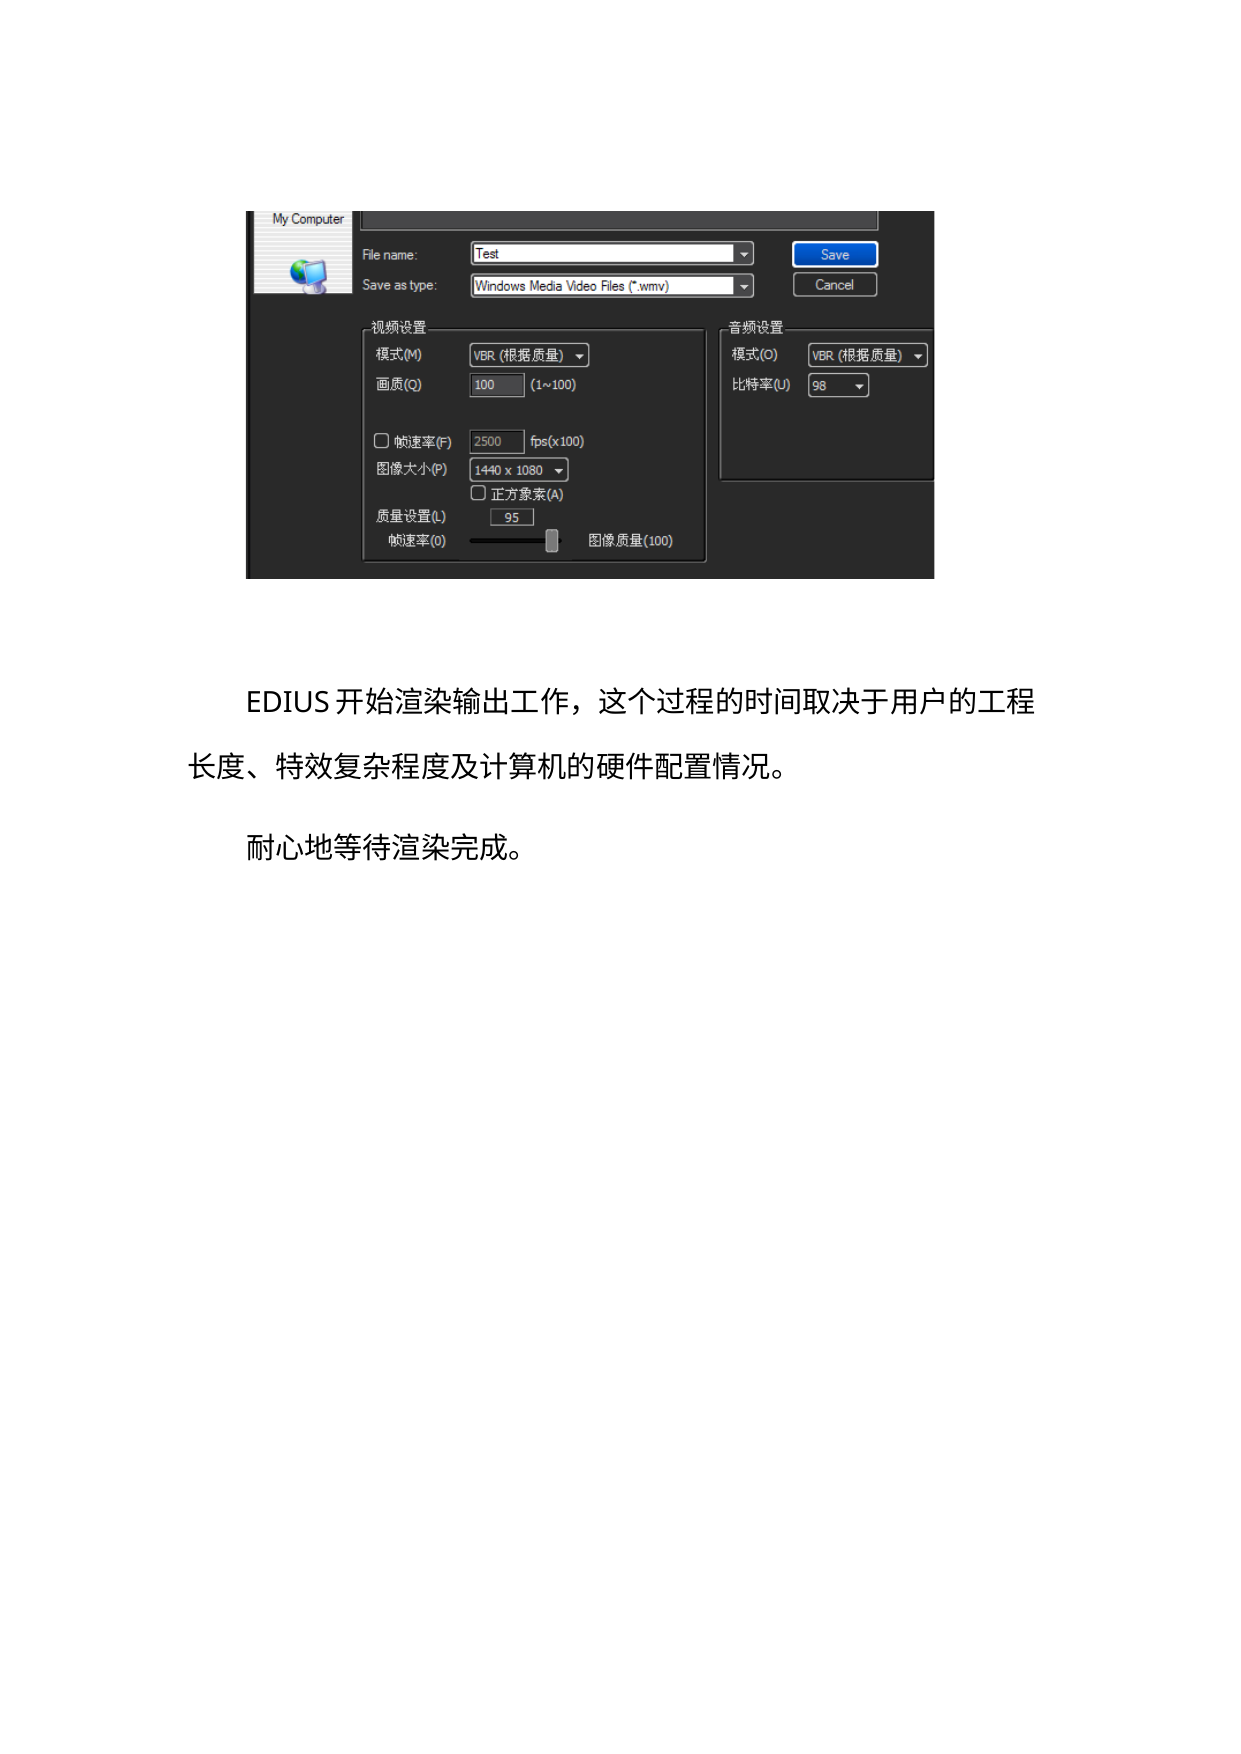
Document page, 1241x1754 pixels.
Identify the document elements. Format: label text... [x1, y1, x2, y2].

text EDIUS开始渲染输出工作，这个过程的时间取决于用户的工程长度、特效复杂程度及计算机的硬件配置情况。 [187, 667, 1053, 797]
picture [245, 211, 935, 579]
text 耐心地等待渲染完成。 [187, 814, 1053, 879]
